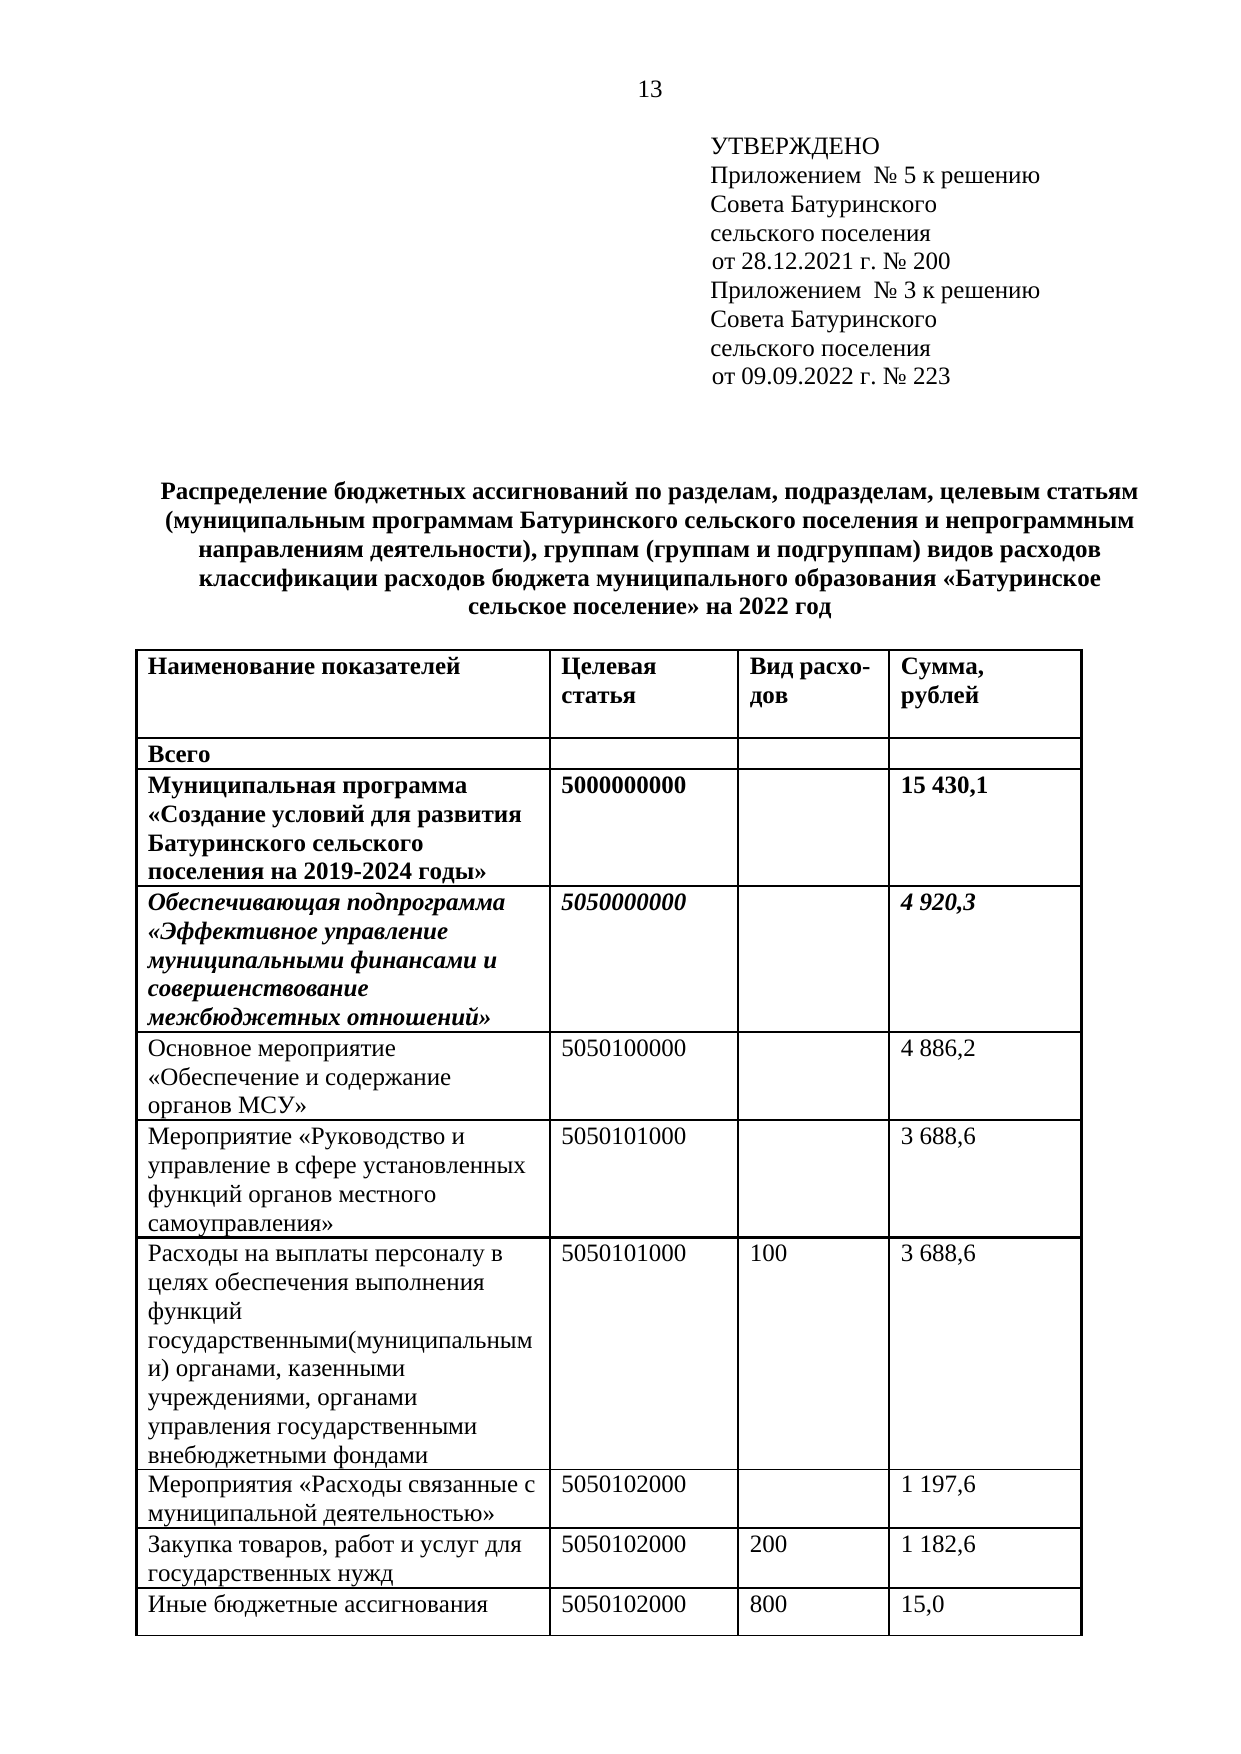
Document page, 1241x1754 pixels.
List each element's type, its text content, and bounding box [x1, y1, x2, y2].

text Совета Батуринского [148, 189, 1152, 218]
table_header Вид расхо-дов [739, 651, 888, 737]
text Совета Батуринского [148, 304, 1152, 333]
table_cell [551, 739, 737, 768]
table_header Целевая статья [551, 651, 737, 737]
table_header Сумма, рублей [890, 651, 1080, 737]
text сельского поселения [148, 218, 1152, 246]
table_cell 3 688,6 [890, 1121, 1080, 1236]
table_cell 3 688,6 [890, 1239, 1080, 1468]
table_cell 4 920,3 [890, 887, 1080, 1031]
table_cell [739, 770, 888, 885]
table_cell Закупка товаров, работ и услуг для государственных нужд [138, 1529, 549, 1587]
table_cell [739, 1033, 888, 1119]
table_cell 800 [739, 1589, 888, 1635]
text от 28.12.2021 г. № 200 [148, 246, 1152, 275]
table_cell Иные бюджетные ассигнования [138, 1589, 549, 1635]
table_cell 1 182,6 [890, 1529, 1080, 1587]
table_cell Мероприятия «Расходы связанные с муниципальной деятельностью» [138, 1470, 549, 1527]
table_cell 5050102000 [551, 1470, 737, 1527]
table_cell 5050100000 [551, 1033, 737, 1119]
table_cell 5050000000 [551, 887, 737, 1031]
table_cell Всего [138, 739, 549, 768]
table_cell [739, 1121, 888, 1236]
table_cell 5050101000 [551, 1239, 737, 1468]
table_cell [890, 739, 1080, 768]
table_header Наименование показателей [138, 651, 549, 737]
table_cell 1 197,6 [890, 1470, 1080, 1527]
table_cell 5050101000 [551, 1121, 737, 1236]
table_cell 5050102000 [551, 1529, 737, 1587]
table_cell 15,0 [890, 1589, 1080, 1635]
table_cell [739, 1470, 888, 1527]
text от 09.09.2022 г. № 223 [148, 361, 1152, 390]
table_cell 5050102000 [551, 1589, 737, 1635]
table_cell 100 [739, 1239, 888, 1468]
text Распределение бюджетных ассигнований по разделам, подразделам, целевым статьям (муниципальным программам Батуринского сельского поселения и непрограммным направлениям деятельности), группам (группам и подгруппам) видов расходов классификации расходов бюджета муниципального образования «Батуринское сельское поселение» на 2022 год [148, 476, 1152, 620]
table_cell [739, 887, 888, 1031]
table_cell 200 [739, 1529, 888, 1587]
text Приложением № 3 к решению [148, 275, 1152, 304]
table_cell 5000000000 [551, 770, 737, 885]
table_cell Обеспечивающая подпрограмма «Эффективное управление муниципальными финансами и совершенствование межбюджетных отношений» [138, 887, 549, 1031]
table_cell Основное мероприятие «Обеспечение и содержание органов МСУ» [138, 1033, 549, 1119]
table_cell 4 886,2 [890, 1033, 1080, 1119]
table_cell [739, 739, 888, 768]
table_cell Мероприятие «Руководство и управление в сфере установленных функций органов местного самоуправления» [138, 1121, 549, 1236]
table_cell Муниципальная программа «Создание условий для развития Батуринского сельского поселения на 2019-2024 годы» [138, 770, 549, 885]
text УТВЕРЖДЕНО [148, 131, 1152, 160]
text Приложением № 5 к решению [148, 160, 1152, 189]
table_cell 15 430,1 [890, 770, 1080, 885]
table_cell Расходы на выплаты персоналу в целях обеспечения выполнения функций государственными(муниципальными) органами, казенными учреждениями, органами управления государственными внебюджетными фондами [138, 1239, 549, 1468]
text сельского поселения [148, 333, 1152, 361]
